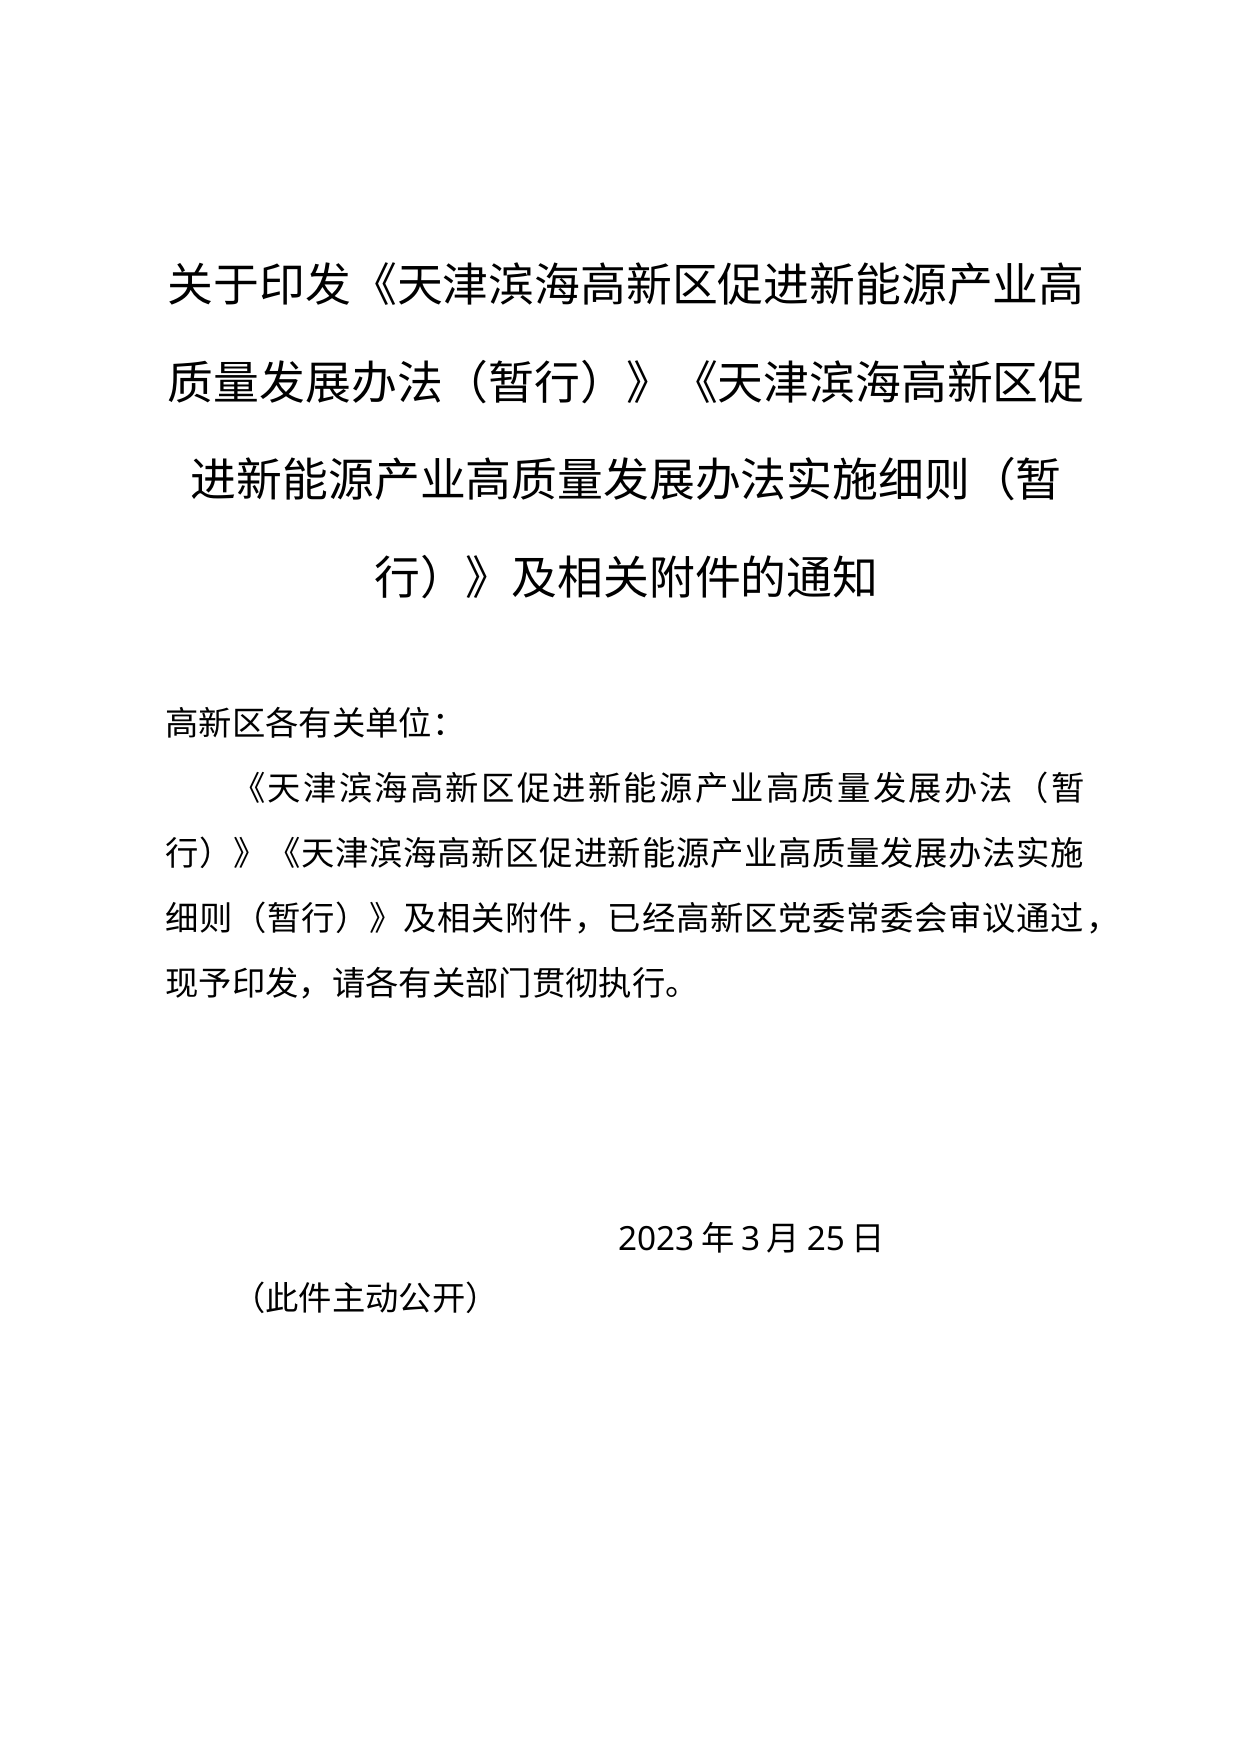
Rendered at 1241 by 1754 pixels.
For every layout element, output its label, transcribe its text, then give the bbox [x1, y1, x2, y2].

text 高新区各有关单位： [165, 688, 1087, 753]
text 关于印发《天津滨海高新区促进新能源产业高质量发展办法（暂行）》《天津滨海高新区促进新能源产业高质量发展办法实施细则（暂行）》及相关附件的通知 [165, 233, 1087, 623]
text （此件主动公开） [165, 1263, 1087, 1328]
text 《天津滨海高新区促进新能源产业高质量发展办法（暂行）》《天津滨海高新区促进新能源产业高质量发展办法实施细则（暂行）》及相关附件，已经高新区党委常委会审议通过，现予印发，请各有关部门贯彻执行。 [165, 753, 1087, 1013]
text 2023年3月25日 [165, 1200, 1087, 1263]
